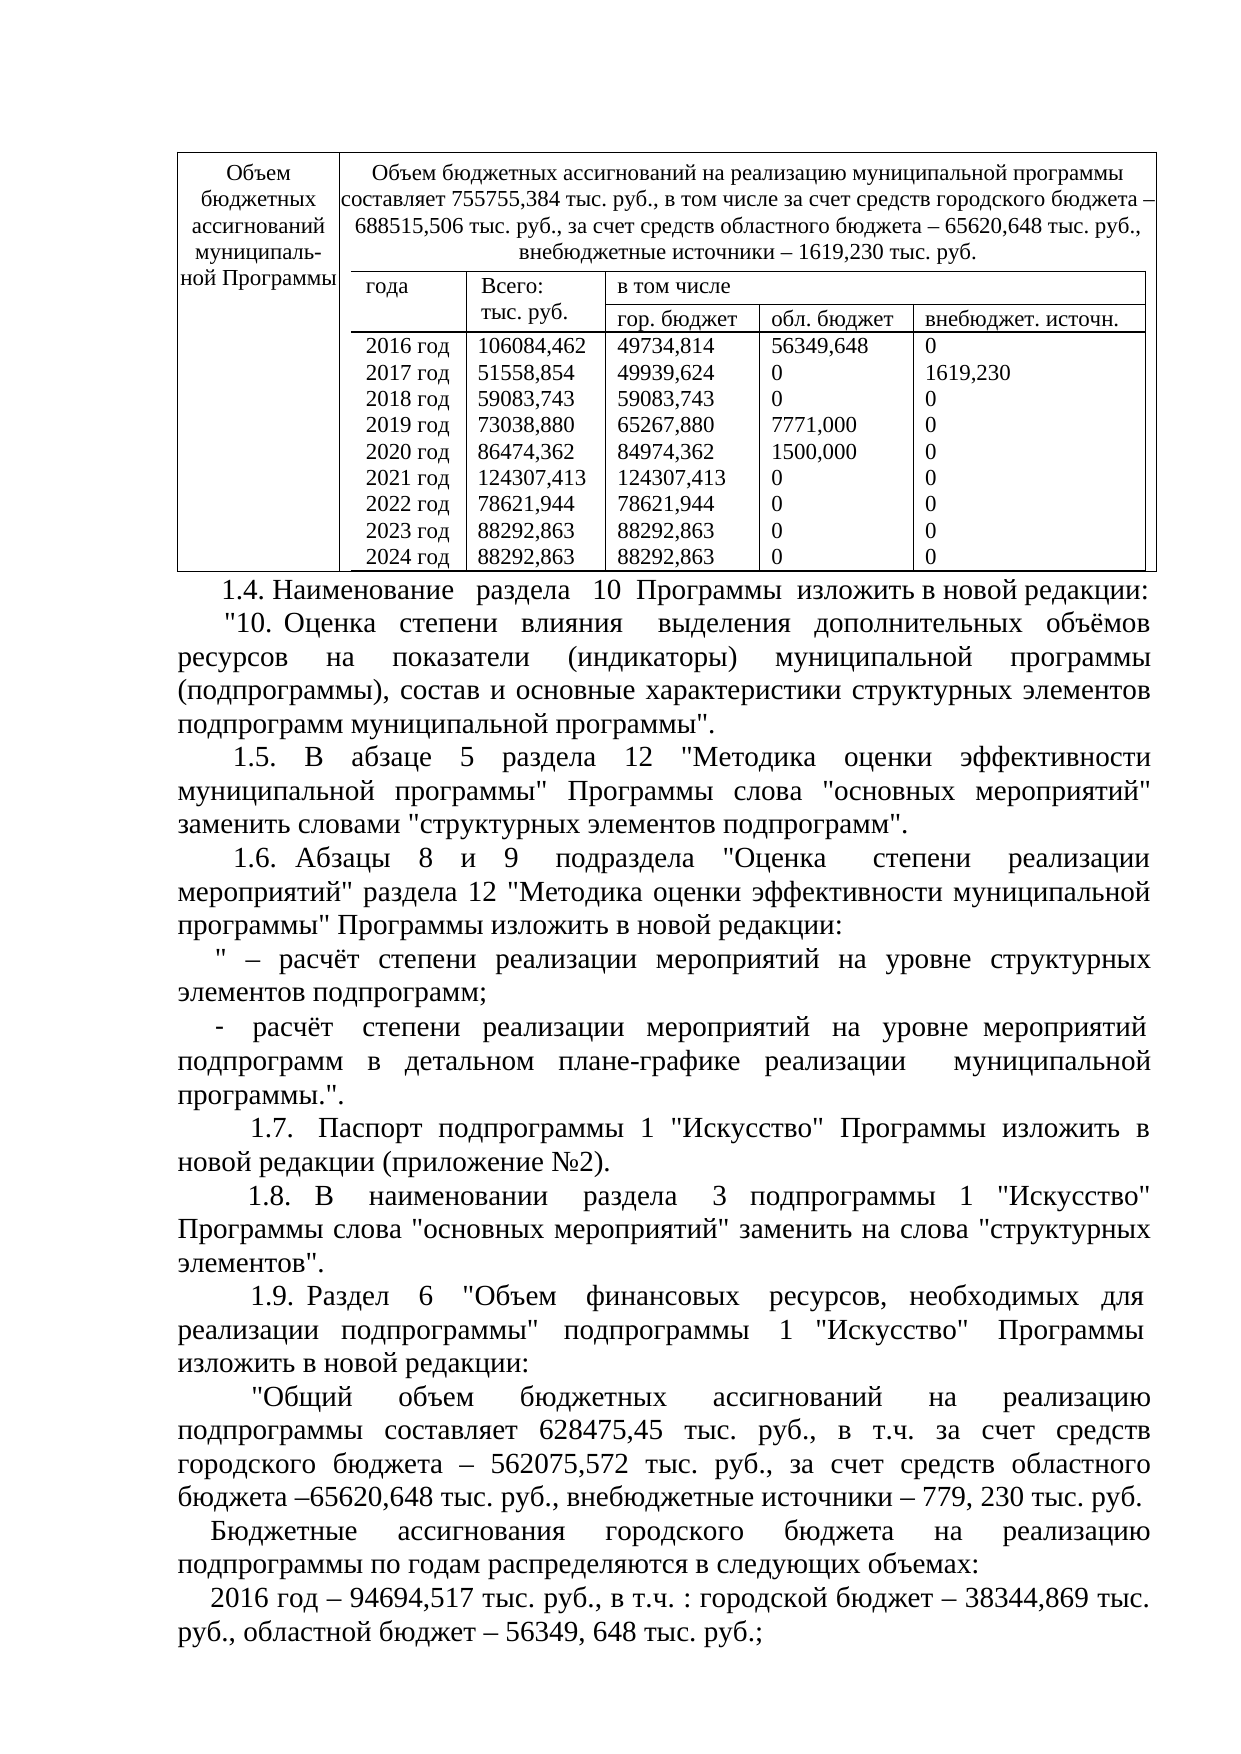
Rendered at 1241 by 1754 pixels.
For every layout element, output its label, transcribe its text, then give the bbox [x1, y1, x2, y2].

text "10. Оценка степени влияния выделения дополнительных объёмов ресурсов на показатели (индикаторы) муниципальной программы (подпрограммы), состав и основные характеристики структурных элементов подпрограмм муниципальной программы". [177, 605, 1152, 739]
text " – расчёт степени реализации мероприятий на уровне структурных элементов подпрограмм; [177, 941, 1152, 1008]
text 2016 год – 94694,517 тыс. руб., в т.ч. : городской бюджет – 38344,869 тыс. руб., областной бюджет – 56349, 648 тыс. руб.; [177, 1580, 1152, 1647]
text Бюджетные ассигнования городского бюджета на реализацию подпрограммы по годам распределяются в следующих объемах: [177, 1513, 1152, 1580]
text 1.6. Абзацы 8 и 9 подраздела "Оценка степени реализации мероприятий" раздела 12 "Методика оценки эффективности муниципальной программы" Программы изложить в новой редакции: [177, 840, 1152, 941]
table_header Объем бюджетных ассигнований муниципаль-ной Программы [178, 153, 339, 571]
text 1.9. Раздел 6 "Объем финансовых ресурсов, необходимых для реализации подпрограммы" подпрограммы 1 "Искусство" Программы изложить в новой редакции: [177, 1278, 1152, 1379]
table_header Объем бюджетных ассигнований на реализацию муниципальной программы составляет 755755,384 тыс. руб., в том числе за счет средств городского бюджета – 688515,506 тыс. руб., за счет средств областного бюджета – 65620,648 тыс. руб., внебюджетные источники – 1619,230 тыс. руб. [340, 153, 1156, 571]
text 1.5. В абзаце 5 раздела 12 "Методика оценки эффективности муниципальной программы" Программы слова "основных мероприятий" заменить словами "структурных элементов подпрограмм". [177, 739, 1152, 840]
text 1.7. Паспорт подпрограммы 1 "Искусство" Программы изложить в новой редакции (приложение №2). [177, 1111, 1152, 1178]
text подпрограмм в детальном плане-графике реализации муниципальной программы.". [177, 1043, 1152, 1111]
list расчёт степени реализации мероприятий на уровне мероприятий [215, 1008, 1152, 1043]
text "Общий объем бюджетных ассигнований на реализацию подпрограммы составляет 628475,45 тыс. руб., в т.ч. за счет средств городского бюджета – 562075,572 тыс. руб., за счет средств областного бюджета –65620,648 тыс. руб., внебюджетные источники – 779, 230 тыс. руб. [177, 1379, 1152, 1513]
text 1.8. В наименовании раздела 3 подпрограммы 1 "Искусство" Программы слова "основных мероприятий" заменить на слова "структурных элементов". [177, 1178, 1152, 1278]
text 1.4. Наименование раздела 10 Программы изложить в новой редакции: [177, 572, 1152, 605]
